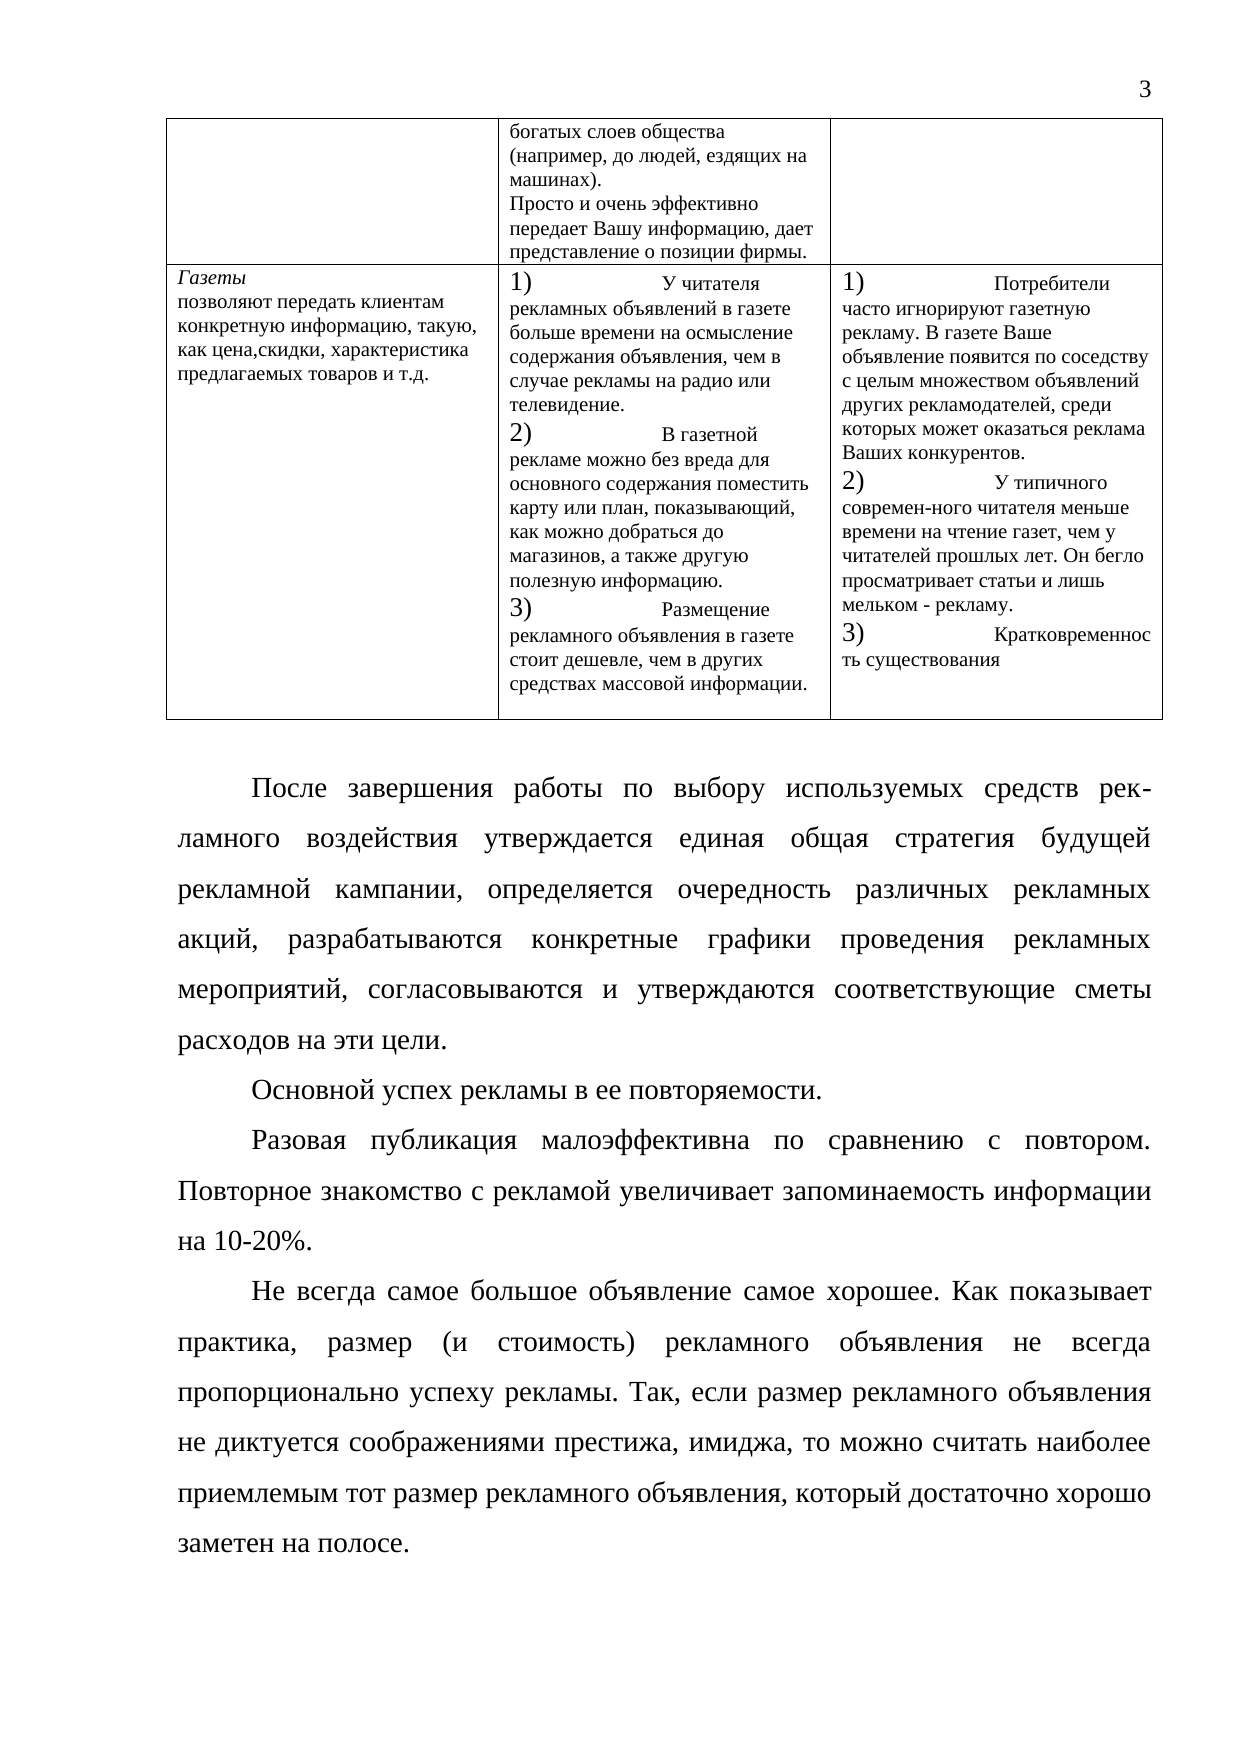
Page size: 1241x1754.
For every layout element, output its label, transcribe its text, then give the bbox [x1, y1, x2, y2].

table_cell [167, 119, 498, 263]
text Основной успех рекламы в ее повторяемости. [177, 1072, 1152, 1106]
text Разовая публикация малоэффективна по сравнению с повтором. Повторное знакомство с рекламой увеличивает запоминаемость информации на 10-20%. [177, 1122, 1152, 1257]
table_cell [831, 119, 1162, 263]
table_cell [499, 119, 830, 263]
table_cell Потребители часто игнорируют газетную рекламу. В газете Ваше объявление появится по соседству с целым множеством объявлений других рекламодателей, среди которых может оказаться реклама Ваших конкурентов. У типичного современ-ного читателя меньше времени на чтение газет, чем у читателей прошлых лет. Он бегло просматривает статьи и лишь мельком - рекламу. Кратковременность существования [831, 265, 1162, 719]
text После завершения работы по выбору используемых средств рекламного воздействия утверждается единая общая стратегия будущей рекламной кампании, определяется очередность различных рекламных акций, разрабатываются конкретные графики проведения рекламных мероприятий, согласовываются и утверждаются соответствующие сметы расходов на эти цели. [177, 770, 1152, 1055]
table_cell У читателя рекламных объявлений в газете больше времени на осмысление содержания объявления, чем в случае рекламы на радио или телевидение. В газетной рекламе можно без вреда для основного содержания поместить карту или план, показывающий, как можно добраться до магазинов, а также другую полезную информацию. Размещение рекламного объявления в газете стоит дешевле, чем в других средствах массовой информации. [499, 265, 830, 719]
text Не всегда самое большое объявление самое хорошее. Как показывает практика, размер (и стоимость) рекламного объявления не всегда пропорционально успеху рекламы. Так, если размер рекламного объявления не диктуется соображениями престижа, имиджа, то можно считать наиболее приемлемым тот размер рекламного объявления, который достаточно хорошо заметен на полосе. [177, 1273, 1152, 1558]
table_cell Газеты позволяют передать клиентам конкретную информацию, такую, как цена,скидки, характеристика предлагаемых товаров и т.д. [167, 265, 498, 719]
